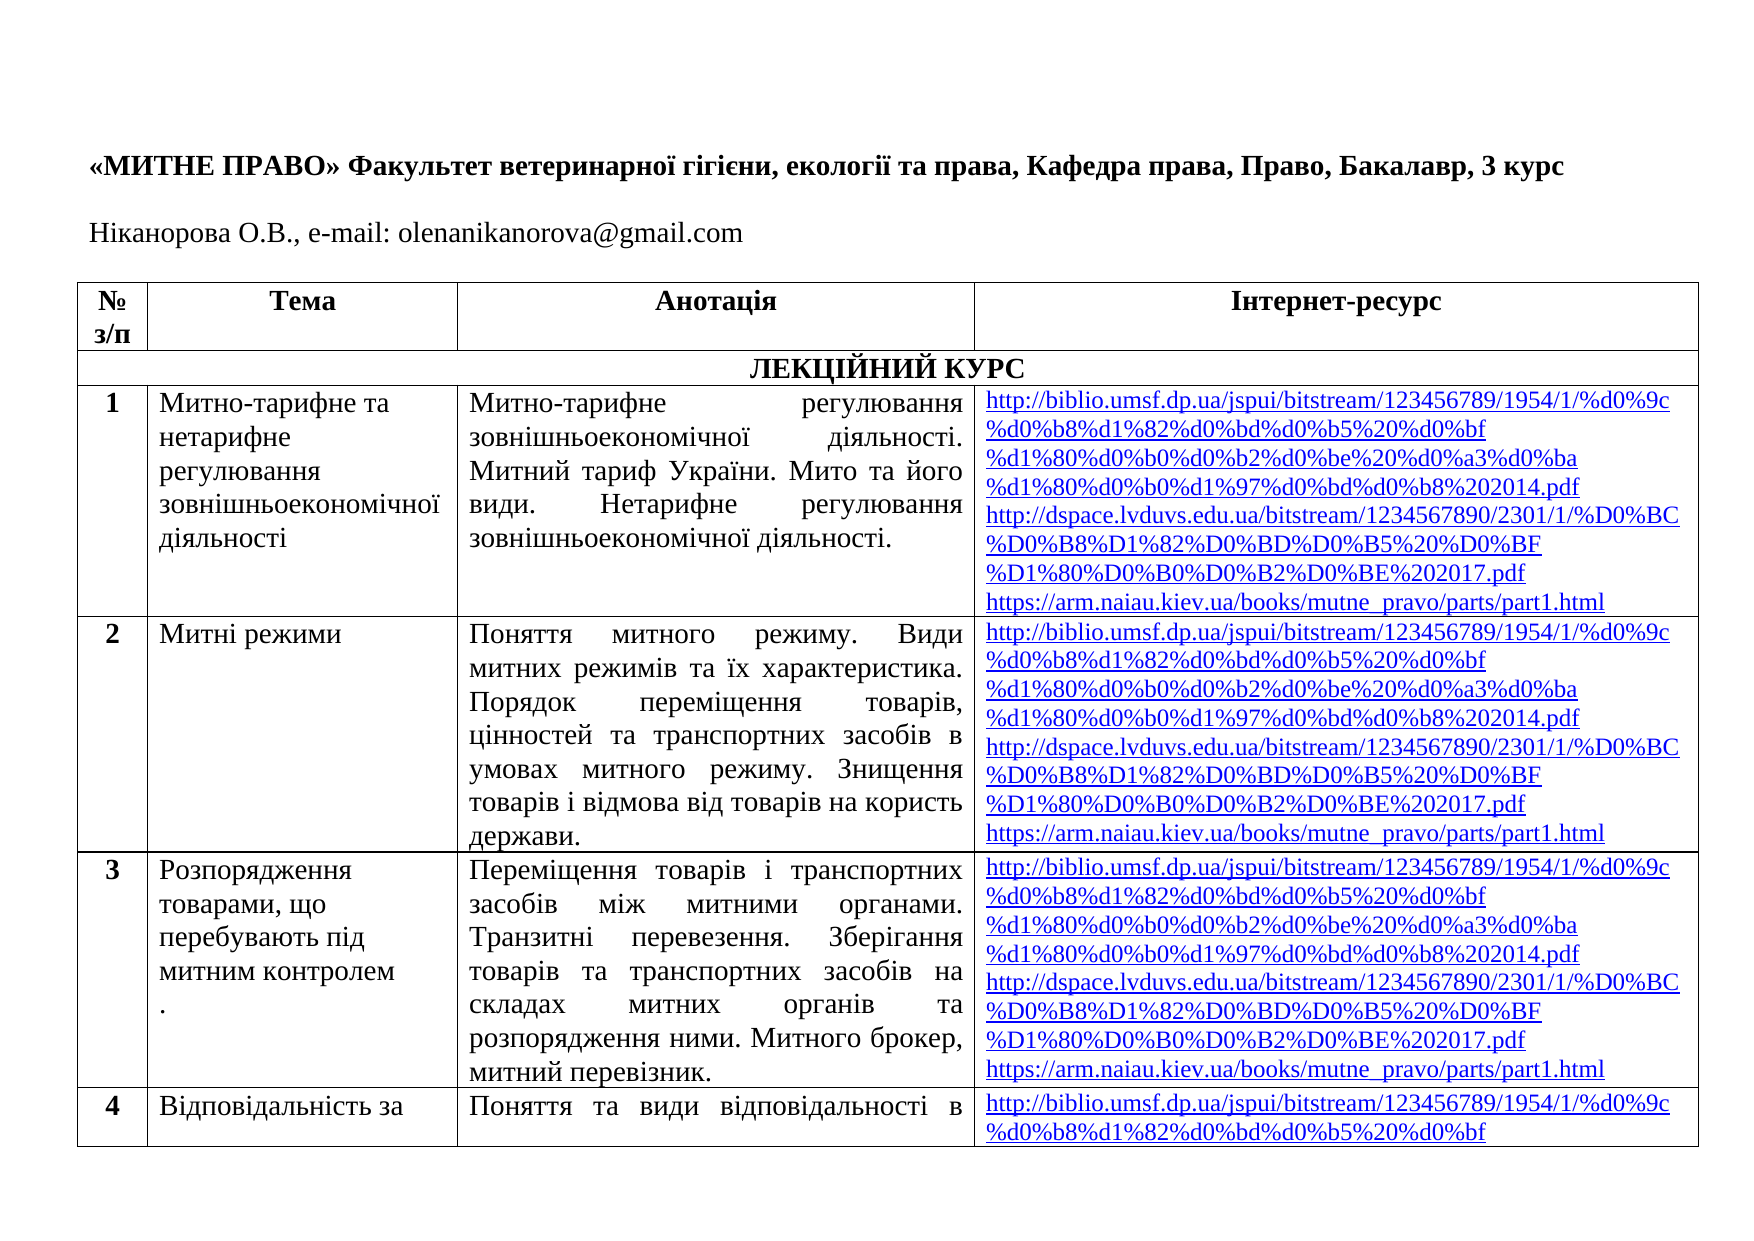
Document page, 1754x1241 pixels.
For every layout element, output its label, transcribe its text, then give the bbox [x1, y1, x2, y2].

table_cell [148, 1088, 457, 1146]
table_cell Розпорядження товарами, що перебувають під митним контролем . [148, 853, 457, 1087]
table_header Тема [148, 283, 457, 350]
table_header Анотація [458, 283, 974, 350]
text «МИТНЕ ПРАВО» Факультет ветеринарної гігієни, екології та права, Кафедра права, Право, Бакалавр, 3 курс [88, 148, 1665, 181]
text Ніканорова О.В., e-mail: olenanikanorova@gmail.com [88, 215, 1665, 248]
table_cell Поняття митного режиму. Види митних режимів та їх характеристика. Порядок переміщення товарів, цінностей та транспортних засобів в умовах митного режиму. Знищення товарів і відмова від товарів на користь держави. [458, 617, 974, 851]
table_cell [975, 1088, 1698, 1146]
table_cell Митно-тарифне регулювання зовнішньоекономічної діяльності. Митний тариф України. Мито та його види. Нетарифне регулювання зовнішньоекономічної діяльності. [458, 386, 974, 616]
table_cell 3 [78, 853, 147, 1087]
table_cell 1 [78, 386, 147, 616]
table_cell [458, 1088, 974, 1146]
table_cell Митні режими [148, 617, 457, 851]
table_cell Митно-тарифне та нетарифне регулювання зовнішньоекономічної діяльності [148, 386, 457, 616]
table_cell Переміщення товарів і транспортних засобів між митними органами. Транзитні перевезення. Зберігання товарів та транспортних засобів на складах митних органів та розпорядження ними. Митного брокер, митний перевізник. [458, 853, 974, 1087]
table_cell ЛЕКЦІЙНИЙ КУРС [78, 351, 1698, 384]
table_header № з/п [78, 283, 147, 350]
table_cell 4 [78, 1088, 147, 1146]
table_header Інтернет-ресурс [975, 283, 1698, 350]
table_cell 2 [78, 617, 147, 851]
